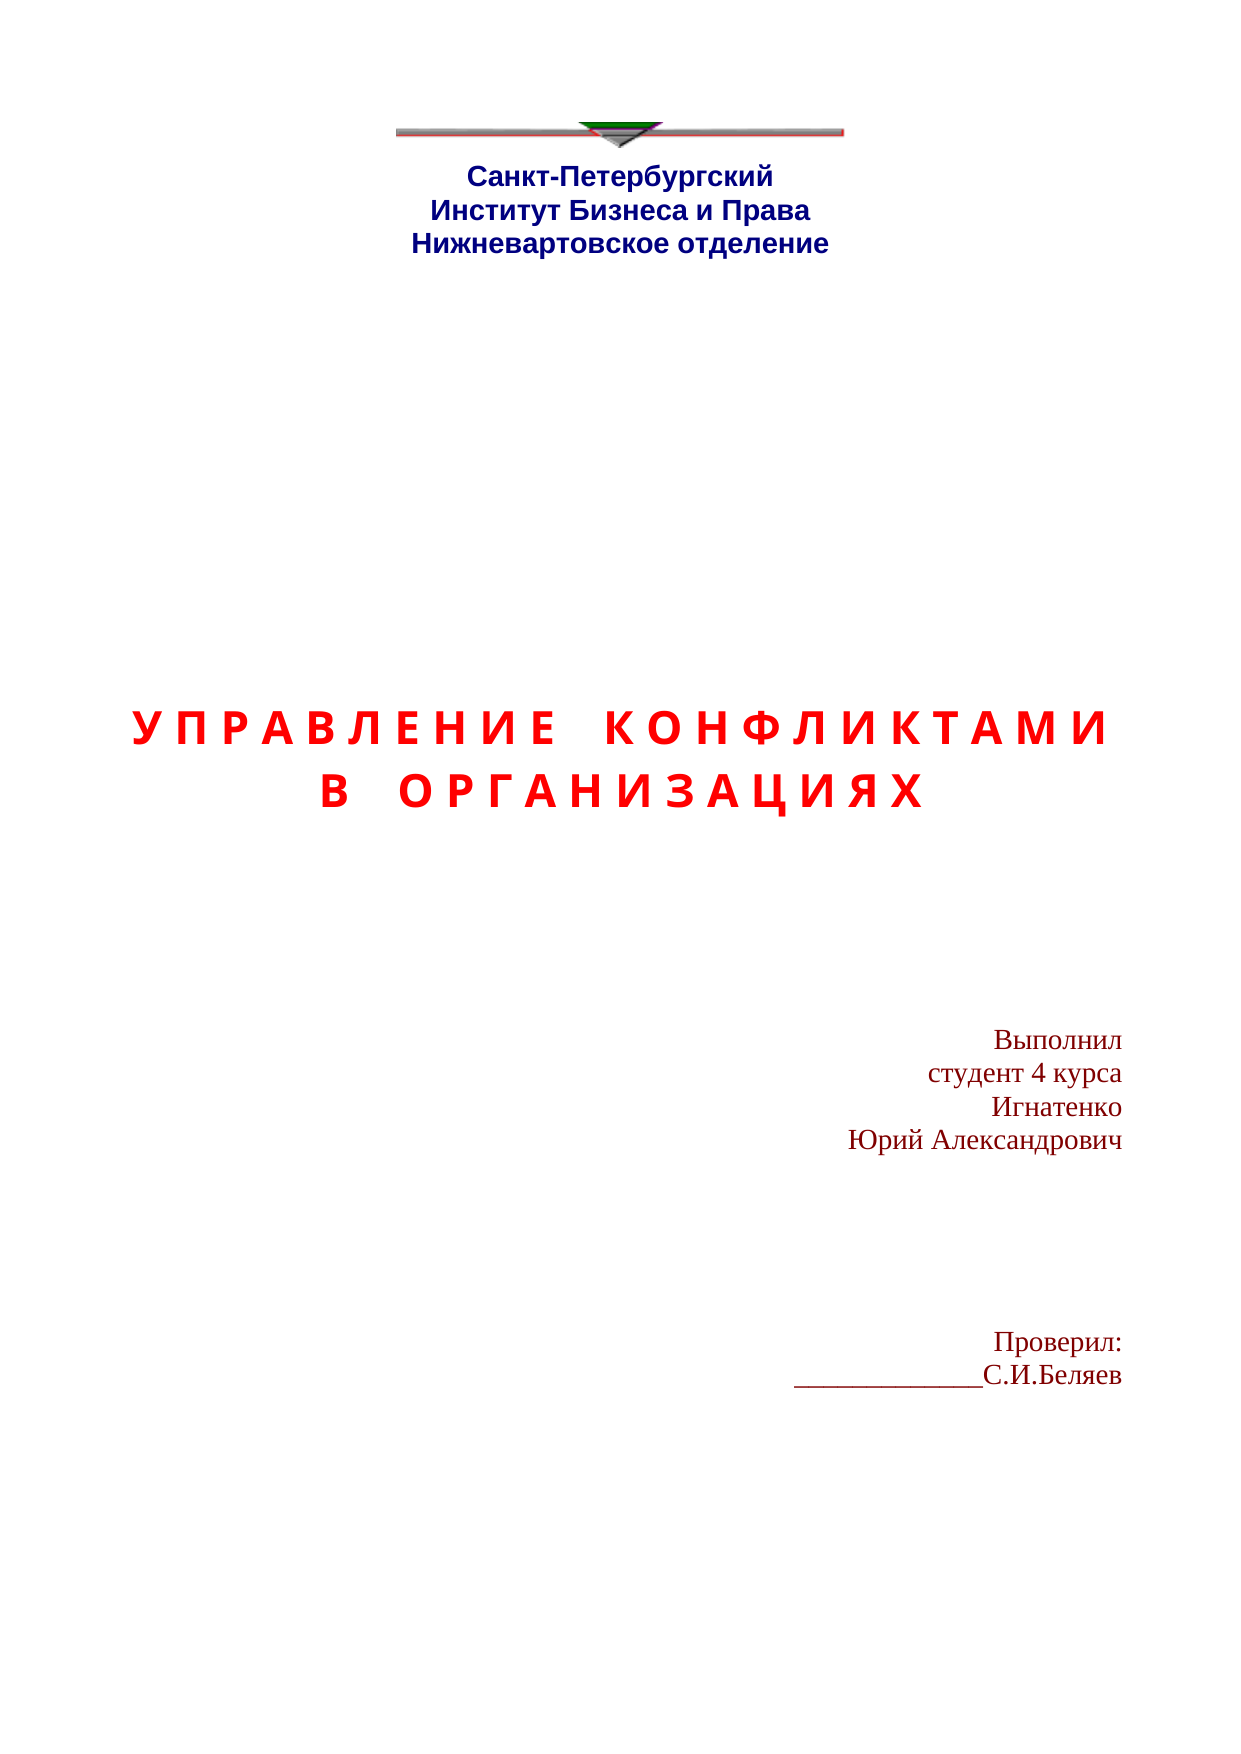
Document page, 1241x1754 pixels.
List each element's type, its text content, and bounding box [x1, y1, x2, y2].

text Институт Бизнеса и Права [118, 193, 1122, 226]
text _____________С.И.Беляев [118, 1357, 1122, 1391]
text У П Р А В Л Е Н И Е К О Н Ф Л И К Т А М И [118, 696, 1122, 758]
text Санкт-Петербургский [118, 159, 1122, 193]
text студент 4 курса [118, 1056, 1122, 1089]
text Нижневартовское отделение [118, 226, 1122, 260]
text Выполнил [118, 1022, 1122, 1056]
text Игнатенко [118, 1089, 1122, 1123]
text Проверил: [118, 1324, 1122, 1357]
text В О Р Г А Н И З А Ц И Я Х [118, 758, 1122, 821]
text Юрий Александрович [118, 1123, 1122, 1156]
